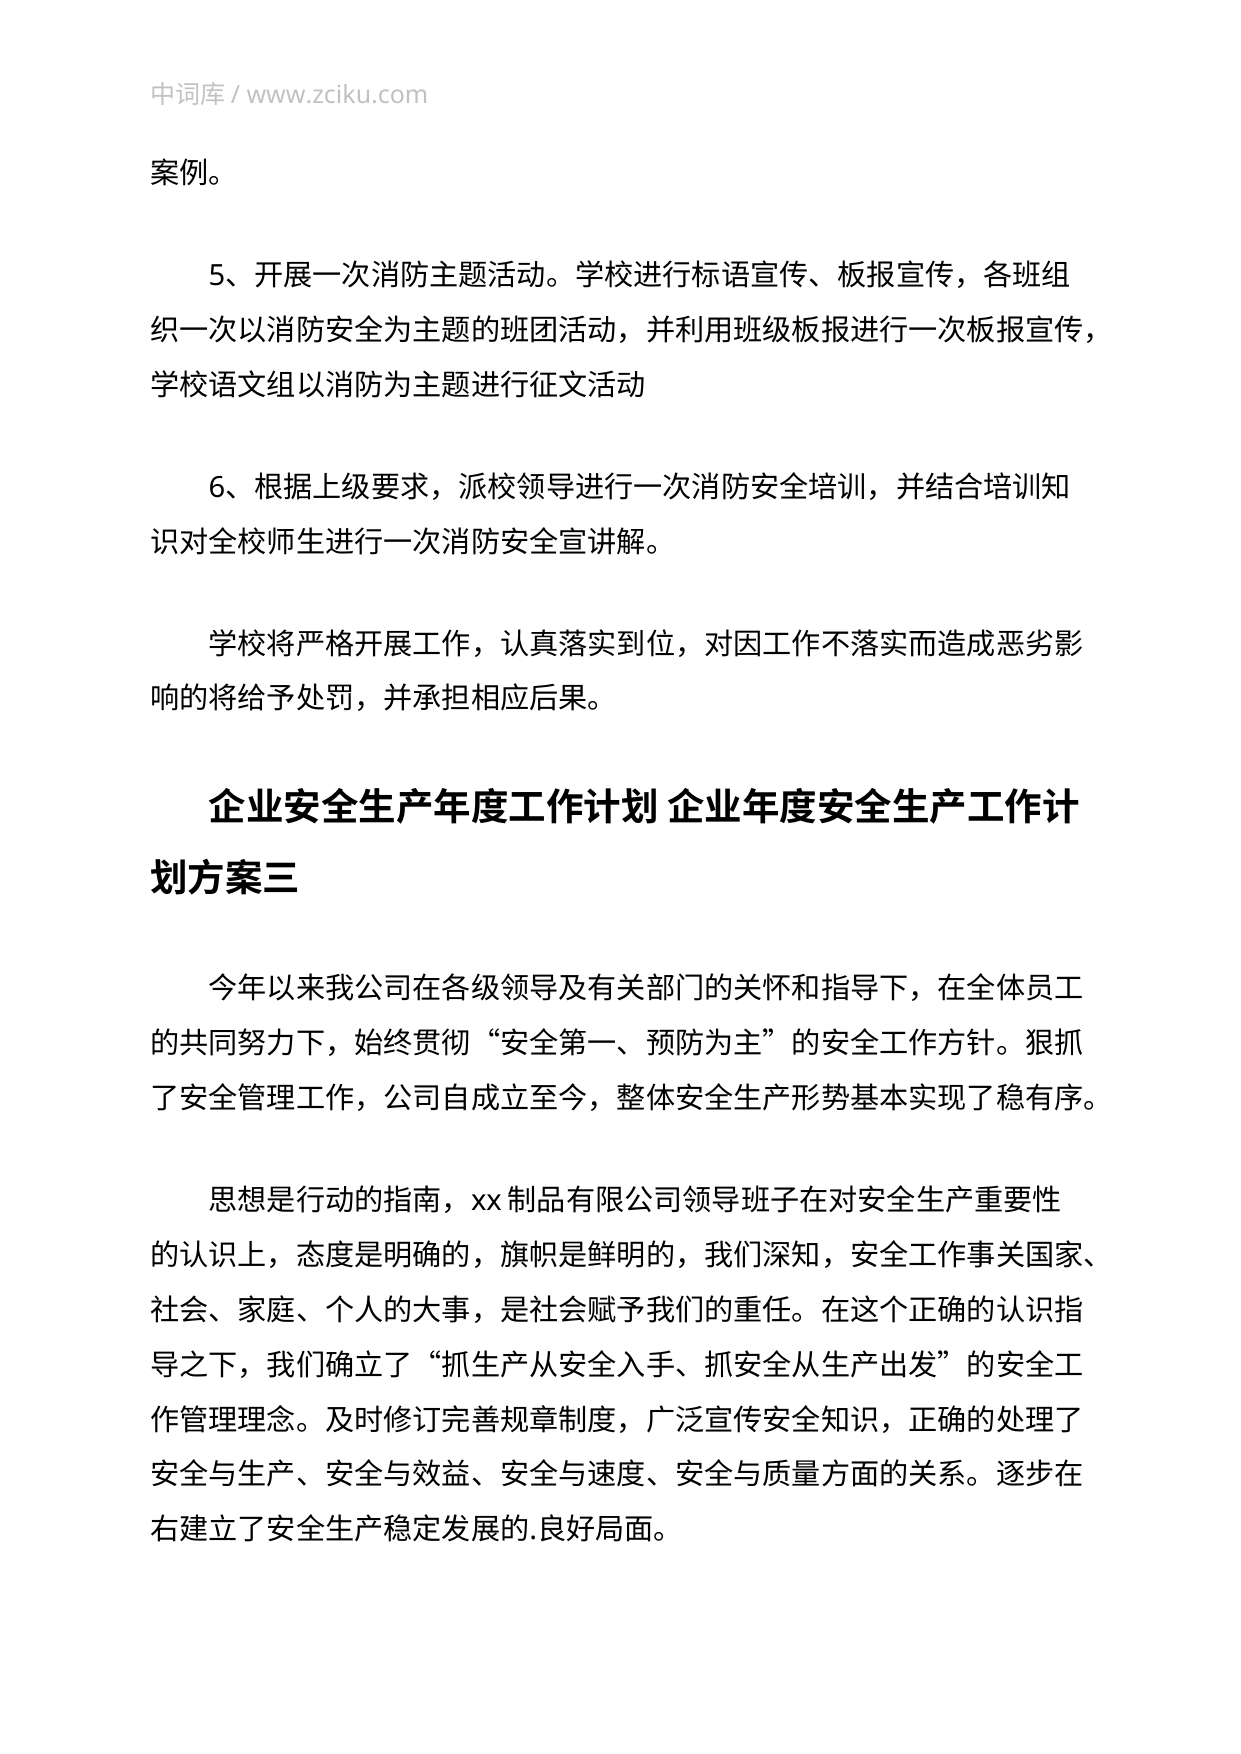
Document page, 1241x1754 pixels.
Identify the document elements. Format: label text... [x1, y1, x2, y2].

text 5、开展一次消防主题活动。学校进行标语宣传、板报宣传，各班组织一次以消防安全为主题的班团活动，并利用班级板报进行一次板报宣传，学校语文组以消防为主题进行征文活动 [150, 252, 1090, 404]
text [150, 150, 1090, 192]
text 6、根据上级要求，派校领导进行一次消防安全培训，并结合培训知识对全校师生进行一次消防安全宣讲解。 [150, 463, 1090, 561]
text 学校将严格开展工作，认真落实到位，对因工作不落实而造成恶劣影响的将给予处罚，并承担相应后果。 [150, 620, 1090, 717]
text 企业安全生产年度工作计划 企业年度安全生产工作计划方案三 [150, 777, 1090, 902]
text 思想是行动的指南，xx制品有限公司领导班子在对安全生产重要性的认识上，态度是明确的，旗帜是鲜明的，我们深知，安全工作事关国家、社会、家庭、个人的大事，是社会赋予我们的重任。在这个正确的认识指导之下，我们确立了“抓生产从安全入手、抓安全从生产出发”的安全工作管理理念。及时修订完善规章制度，广泛宣传安全知识，正确的处理了安全与生产、安全与效益、安全与速度、安全与质量方面的关系。逐步在右建立了安全生产稳定发展的.良好局面。 [150, 1176, 1090, 1548]
text 今年以来我公司在各级领导及有关部门的关怀和指导下，在全体员工的共同努力下，始终贯彻“安全第一、预防为主”的安全工作方针。狠抓了安全管理工作，公司自成立至今，整体安全生产形势基本实现了稳有序。 [150, 965, 1090, 1117]
